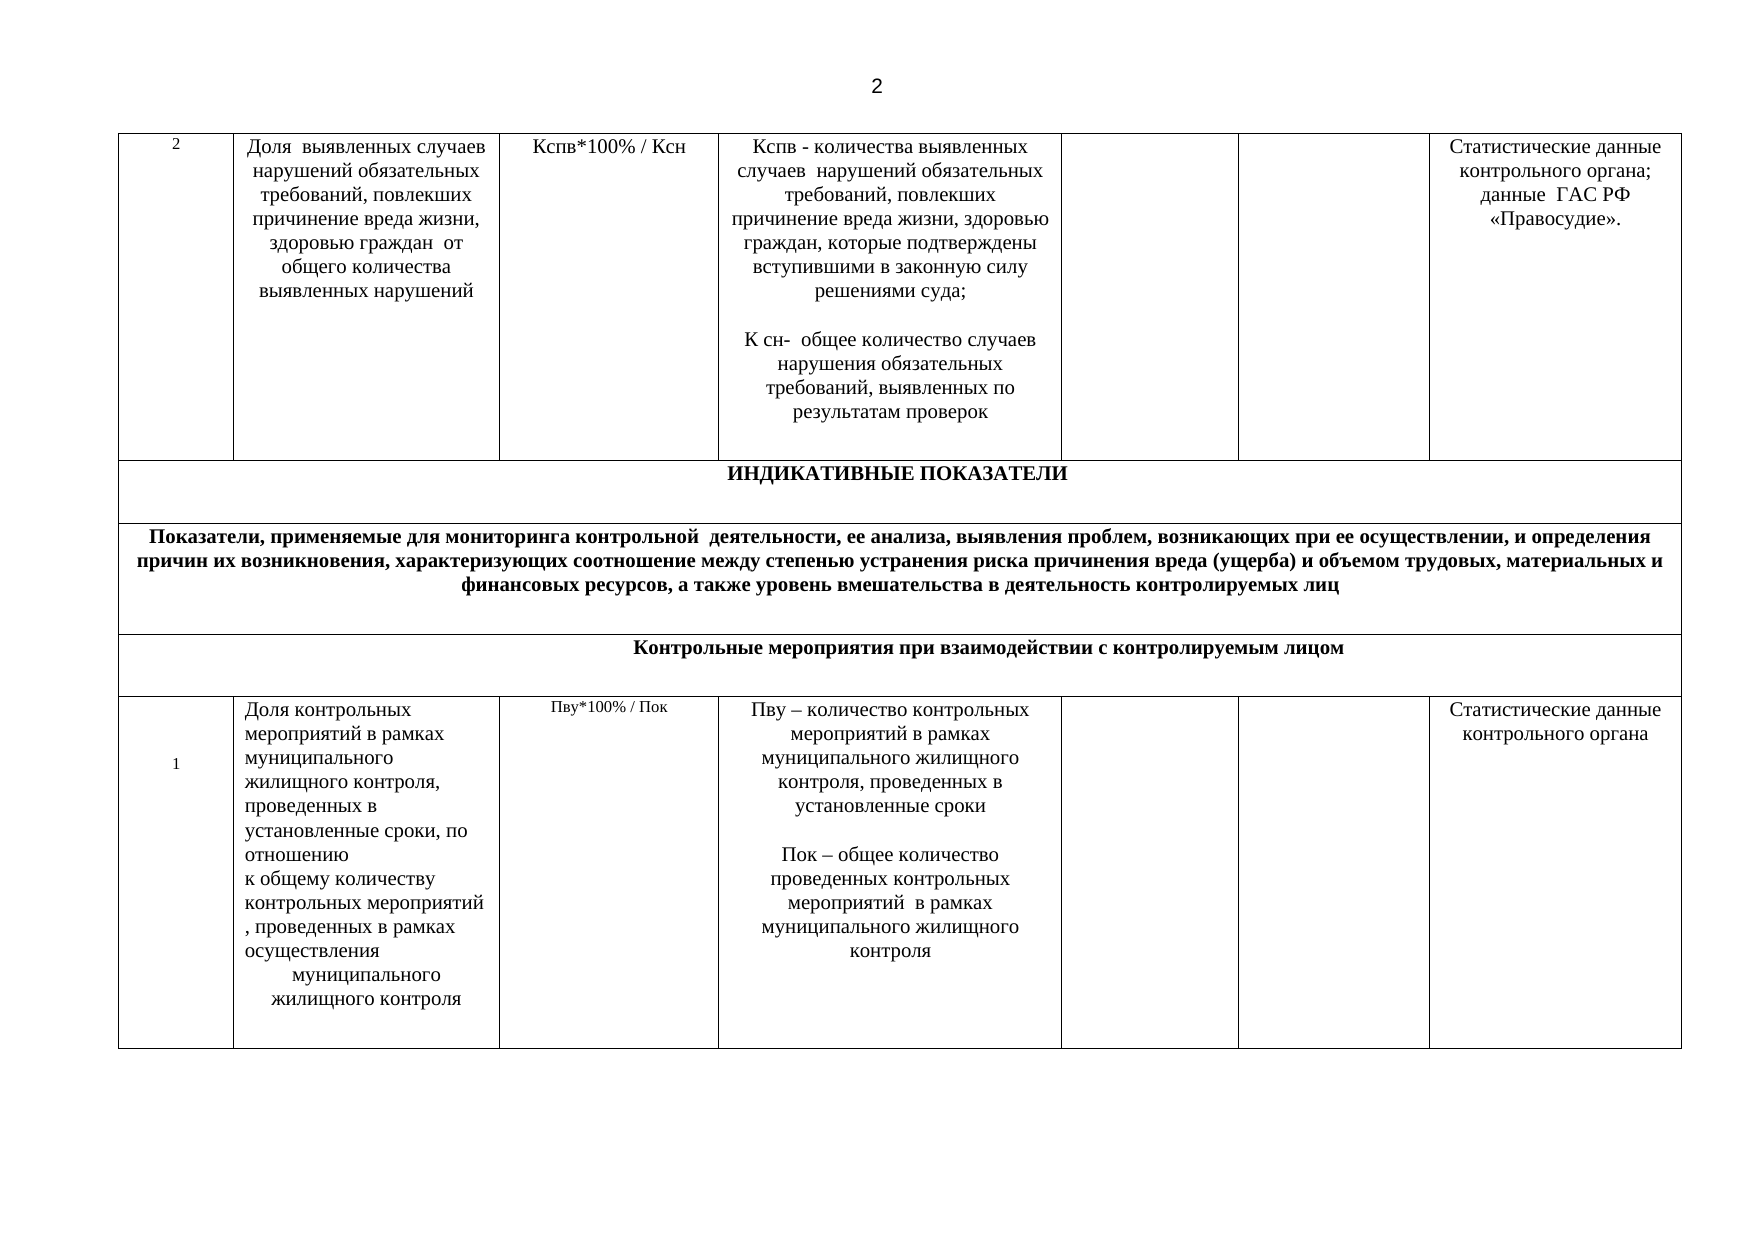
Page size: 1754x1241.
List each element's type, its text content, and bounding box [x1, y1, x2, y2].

table_cell Пву*100% / Пок [500, 697, 718, 1047]
table_cell [1062, 134, 1238, 460]
table_cell Контрольные мероприятия при взаимодействии с контролируемым лицом [119, 635, 1681, 696]
table_cell 2 [119, 134, 233, 460]
table_cell ИНДИКАТИВНЫЕ ПОКАЗАТЕЛИ [119, 461, 1681, 523]
table_cell [1239, 697, 1429, 1047]
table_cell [1430, 697, 1681, 1047]
table_cell Статистические данные контрольного органа; данные ГАС РФ «Правосудие». [1430, 134, 1681, 460]
table_cell Доля контрольных мероприятий в рамках муниципального жилищного контроля, проведенных в установленные сроки, по отношению к общему количеству контрольных мероприятий , проведенных в рамках осуществления муниципального жилищного контроля [234, 697, 499, 1047]
table_cell Показатели, применяемые для мониторинга контрольной деятельности, ее анализа, выявления проблем, возникающих при ее осуществлении, и определения причин их возникновения, характеризующих соотношение между степенью устранения риска причинения вреда (ущерба) и объемом трудовых, материальных и финансовых ресурсов, а также уровень вмешательства в деятельность контролируемых лиц [119, 524, 1681, 633]
table_cell [1062, 697, 1238, 1047]
table_cell 1 [119, 697, 233, 1047]
table_cell [1239, 134, 1429, 460]
table_cell Кспв - количества выявленных случаев нарушений обязательных требований, повлекших причинение вреда жизни, здоровью граждан, которые подтверждены вступившими в законную силу решениями суда; К сн- общее количество случаев нарушения обязательных требований, выявленных по результатам проверок [719, 134, 1061, 460]
table_cell Доля выявленных случаев нарушений обязательных требований, повлекших причинение вреда жизни, здоровью граждан от общего количества выявленных нарушений [234, 134, 499, 460]
table_cell Кспв*100% / Ксн [500, 134, 718, 460]
table_cell Пву – количество контрольных мероприятий в рамках муниципального жилищного контроля, проведенных в установленные сроки Пок – общее количество проведенных контрольных мероприятий в рамках муниципального жилищного контроля [719, 697, 1061, 1047]
